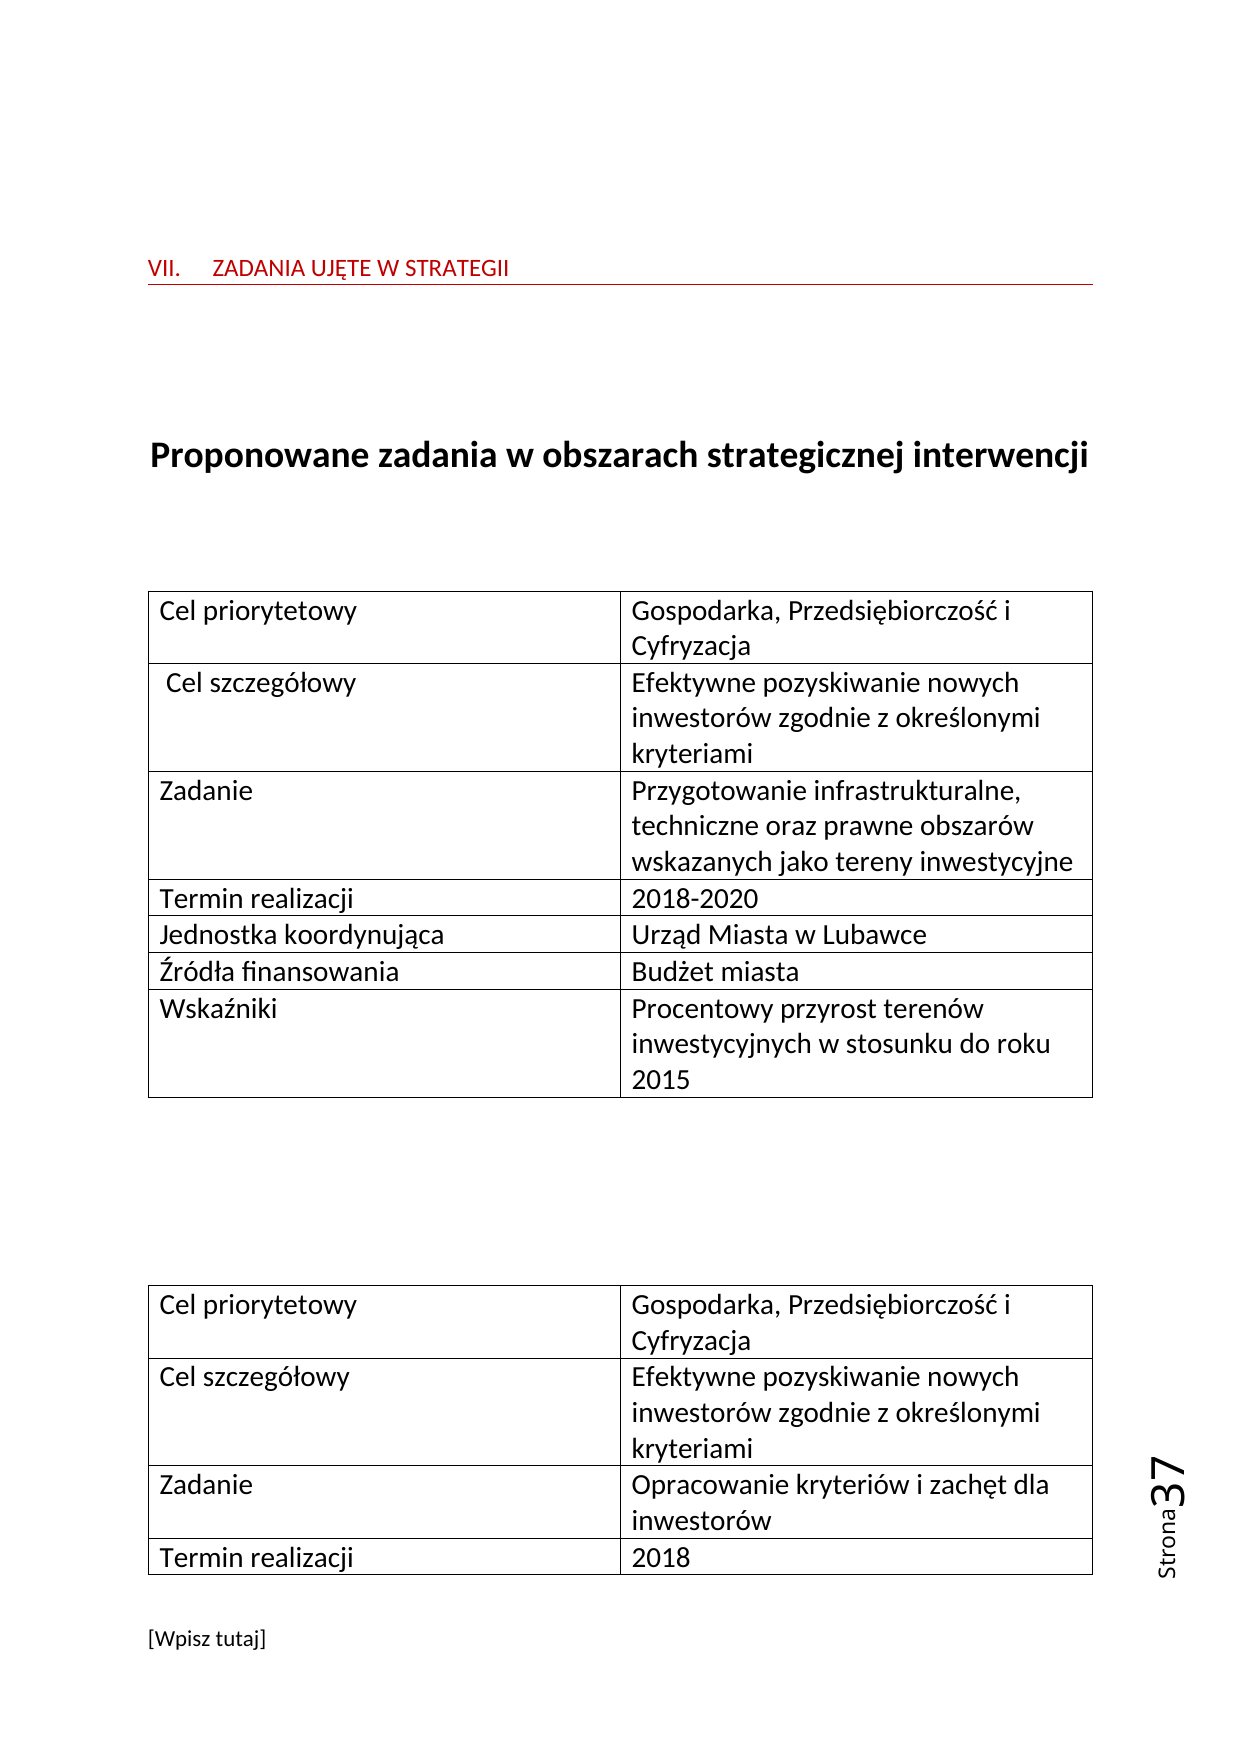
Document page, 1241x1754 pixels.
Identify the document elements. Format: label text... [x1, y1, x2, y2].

table_cell Procentowy przyrost terenów inwestycyjnych w stosunku do roku 2015 [621, 990, 1092, 1097]
table_cell Przygotowanie infrastrukturalne, techniczne oraz prawne obszarów wskazanych jako tereny inwestycyjne [621, 772, 1092, 879]
text Proponowane zadania w obszarach strategicznej interwencji [148, 431, 1093, 476]
table_header Gospodarka, Przedsiębiorczość i Cyfryzacja [621, 1286, 1092, 1357]
table_header Cel priorytetowy [149, 1286, 620, 1357]
table_cell Budżet miasta [621, 953, 1092, 989]
table_header Gospodarka, Przedsiębiorczość i Cyfryzacja [621, 592, 1092, 663]
table_cell Efektywne pozyskiwanie nowych inwestorów zgodnie z określonymi kryteriami [621, 1359, 1092, 1465]
table_cell Jednostka koordynująca [149, 916, 620, 952]
subtitle ZADANIA UJĘTE W STRATEGII [148, 252, 1093, 284]
table_cell Źródła finansowania [149, 953, 620, 989]
table_header Cel priorytetowy [149, 592, 620, 663]
table_cell Cel szczegółowy [149, 1359, 620, 1465]
table_cell Urząd Miasta w Lubawce [621, 916, 1092, 952]
table_cell Wskaźniki [149, 990, 620, 1097]
table_cell 2018 [621, 1539, 1092, 1574]
table_cell Efektywne pozyskiwanie nowych inwestorów zgodnie z określonymi kryteriami [621, 664, 1092, 771]
table_cell Opracowanie kryteriów i zachęt dla inwestorów [621, 1466, 1092, 1538]
table_cell Termin realizacji [149, 880, 620, 915]
table_cell Zadanie [149, 1466, 620, 1538]
table_cell Cel szczegółowy [149, 664, 620, 771]
table_cell Termin realizacji [149, 1539, 620, 1574]
table_cell Zadanie [149, 772, 620, 879]
table_cell 2018-2020 [621, 880, 1092, 915]
